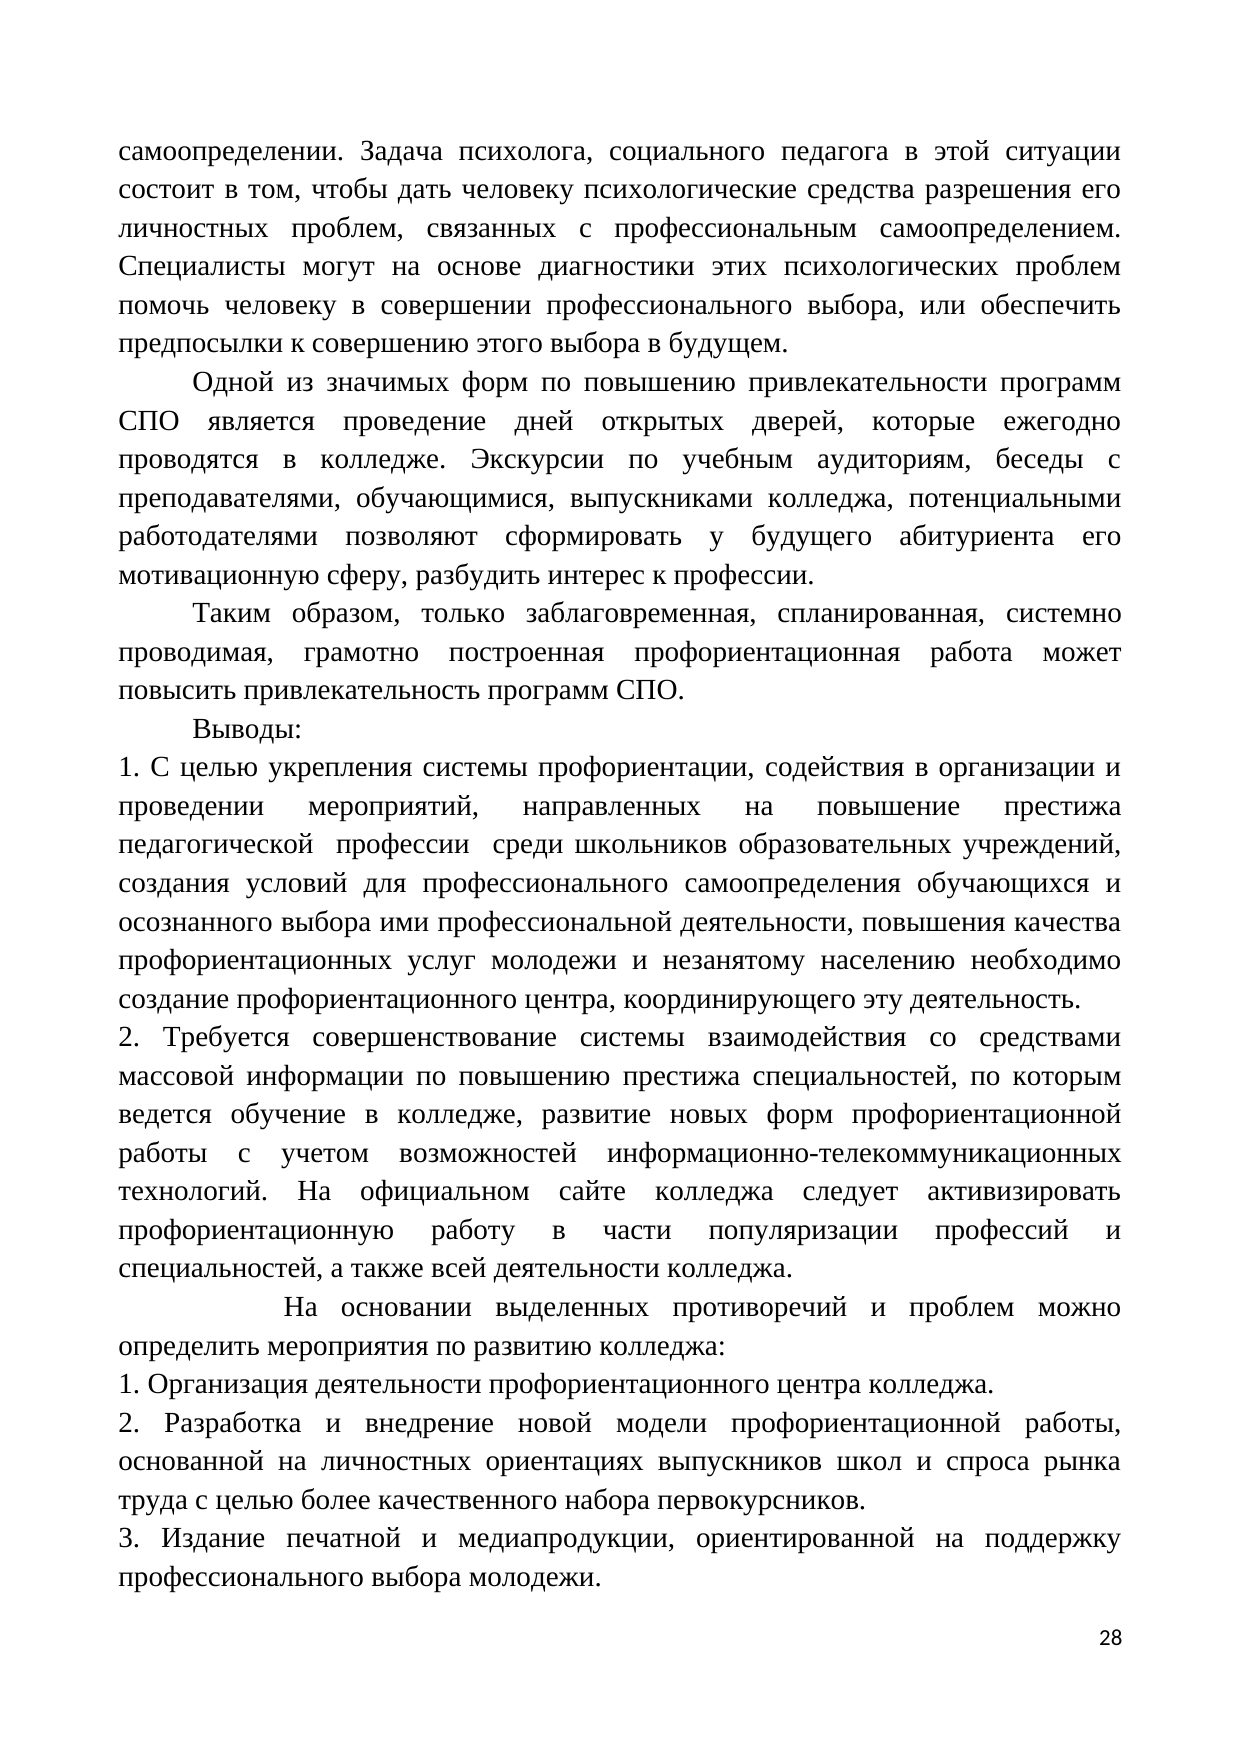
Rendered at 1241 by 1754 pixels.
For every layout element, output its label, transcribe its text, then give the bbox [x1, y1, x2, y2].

text Выводы: [118, 711, 1122, 744]
text На основании выделенных противоречий и проблем можно определить мероприятия по развитию колледжа: [118, 1289, 1122, 1361]
text 1. Организация деятельности профориентационного центра колледжа. [118, 1366, 1122, 1400]
text Таким образом, только заблаговременная, спланированная, системно проводимая, грамотно построенная профориентационная работа может повысить привлекательность программ СПО. [118, 595, 1122, 706]
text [118, 133, 1122, 359]
text 2. Требуется совершенствование системы взаимодействия со средствами массовой информации по повышению престижа специальностей, по которым ведется обучение в колледже, развитие новых форм профориентационной работы с учетом возможностей информационно-телекоммуникационных технологий. На официальном сайте колледжа следует активизировать профориентационную работу в части популяризации профессий и специальностей, а также всей деятельности колледжа. [118, 1019, 1122, 1284]
text 2. Разработка и внедрение новой модели профориентационной работы, основанной на личностных ориентациях выпускников школ и спроса рынка труда с целью более качественного набора первокурсников. [118, 1405, 1122, 1515]
text Одной из значимых форм по повышению привлекательности программ СПО является проведение дней открытых дверей, которые ежегодно проводятся в колледже. Экскурсии по учебным аудиториям, беседы с преподавателями, обучающимися, выпускниками колледжа, потенциальными работодателями позволяют сформировать у будущего абитуриента его мотивационную сферу, разбудить интерес к профессии. [118, 364, 1122, 590]
text 1. С целью укрепления системы профориентации, содействия в организации и проведении мероприятий, направленных на повышение престижа педагогической профессии среди школьников образовательных учреждений, создания условий для профессионального самоопределения обучающихся и осознанного выбора ими профессиональной деятельности, повышения качества профориентационных услуг молодежи и незанятому населению необходимо создание профориентационного центра, координирующего эту деятельность. [118, 749, 1122, 1014]
text 3. Издание печатной и медиапродукции, ориентированной на поддержку профессионального выбора молодежи. [118, 1520, 1122, 1592]
